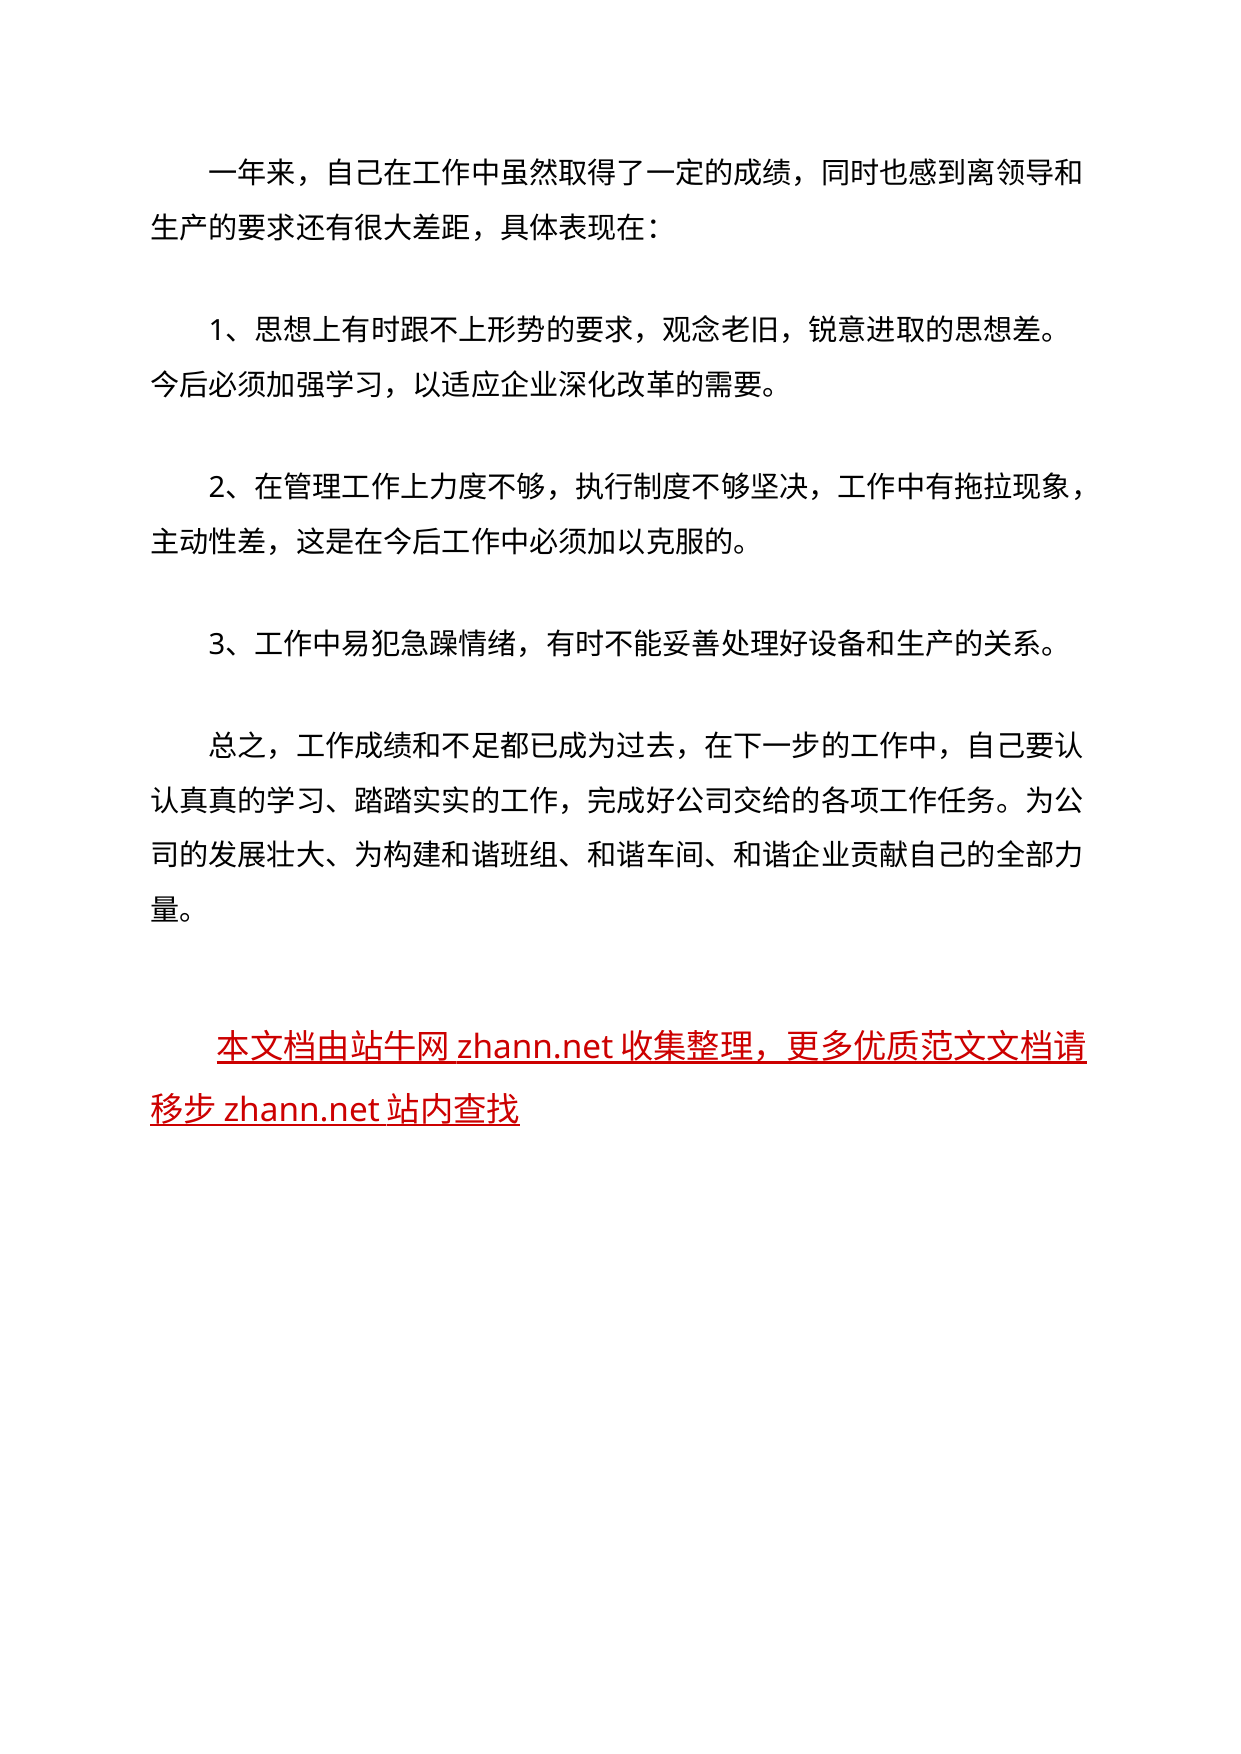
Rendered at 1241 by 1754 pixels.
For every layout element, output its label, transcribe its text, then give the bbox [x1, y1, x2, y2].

text 3、工作中易犯急躁情绪，有时不能妥善处理好设备和生产的关系。 [150, 620, 1090, 663]
text 一年来，自己在工作中虽然取得了一定的成绩，同时也感到离领导和生产的要求还有很大差距，具体表现在： [150, 150, 1090, 247]
text 总之，工作成绩和不足都已成为过去，在下一步的工作中，自己要认认真真的学习、踏踏实实的工作，完成好公司交给的各项工作任务。为公司的发展壮大、为构建和谐班组、和谐车间、和谐企业贡献自己的全部力量。 [150, 722, 1090, 929]
text 2、在管理工作上力度不够，执行制度不够坚决，工作中有拖拉现象，主动性差，这是在今后工作中必须加以克服的。 [150, 463, 1090, 561]
text 1、思想上有时跟不上形势的要求，观念老旧，锐意进取的思想差。今后必须加强学习，以适应企业深化改革的需要。 [150, 307, 1090, 404]
text 本文档由站牛网zhann.net收集整理，更多优质范文文档请移步zhann.net站内查找 [150, 1020, 1090, 1131]
